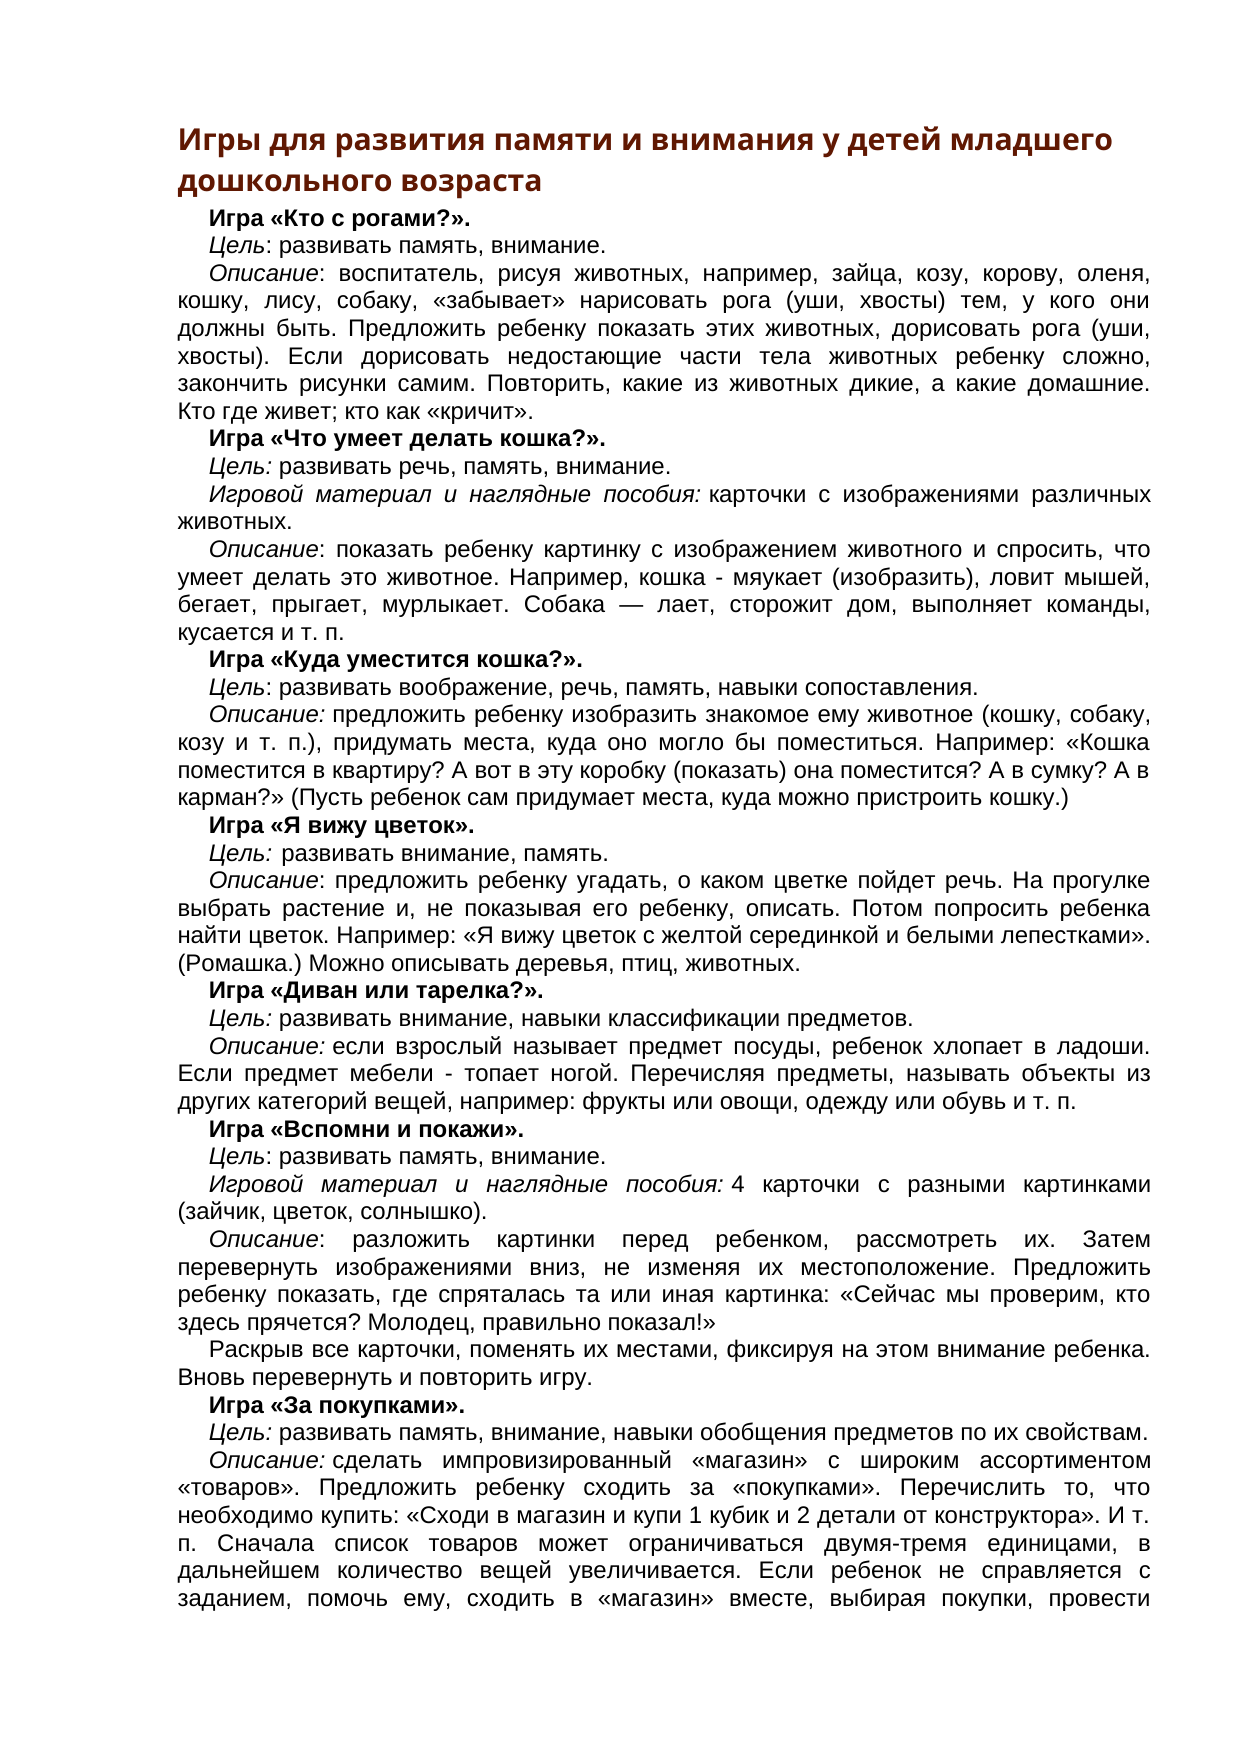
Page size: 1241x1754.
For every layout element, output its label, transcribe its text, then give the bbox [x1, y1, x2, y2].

text Игра «Диван или тарелка?». [177, 976, 1152, 1004]
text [177, 1446, 1152, 1611]
text Цель: развивать внимание, навыки классификации предметов. [177, 1004, 1152, 1032]
text Игровой материал и наглядные пособия: карточки с изображениями различных животных. [177, 479, 1152, 535]
text Описание: предложить ребенку изобразить знакомое ему животное (кошку, собаку, козу и т. п.), придумать места, куда оно могло бы поместиться. Например: «Кошка поместится в квартиру? А вот в эту коробку (показать) она поместится? А в сумку? А в карман?» (Пусть ребенок сам придумает места, куда можно пристроить кошку.) [177, 700, 1152, 811]
text Раскрыв все карточки, поменять их местами, фиксируя на этом внимание ребенка. Вновь перевернуть и повторить игру. [177, 1335, 1152, 1391]
text Цель: развивать внимание, память. [177, 838, 1152, 866]
text Цель: развивать воображение, речь, память, навыки сопоставления. [177, 673, 1152, 700]
text Игра «Я вижу цветок». [177, 811, 1152, 838]
text Описание: показать ребенку картинку с изображением животного и спросить, что умеет делать это животное. Например, кошка - мяукает (изобразить), ловит мышей, бегает, прыгает, мурлыкает. Собака — лает, сторожит дом, выполняет команды, кусается и т. п. [177, 535, 1152, 645]
text Игра «Куда уместится кошка?». [177, 645, 1152, 673]
text Цель: развивать память, внимание. [177, 1142, 1152, 1170]
text Цель: развивать память, внимание, навыки обобщения предметов по их свойствам. [177, 1418, 1152, 1446]
text Цель: развивать речь, память, внимание. [177, 452, 1152, 479]
text Игра «Кто с рогами?». [177, 203, 1152, 231]
text Игры для развития памяти и внимания у детей младшего дошкольного возраста [177, 118, 1152, 200]
text Цель: развивать память, внимание. [177, 231, 1152, 259]
text Игровой материал и наглядные пособия: 4 карточки с разными картинками (зайчик, цветок, солнышко). [177, 1170, 1152, 1225]
text Описание: воспитатель, рисуя животных, например, зайца, козу, корову, оленя, кошку, лису, собаку, «забывает» нарисовать рога (уши, хвосты) тем, у кого они должны быть. Предложить ребенку показать этих животных, дорисовать рога (уши, хвосты). Если дорисовать недостающие части тела животных ребенку сложно, закончить рисунки самим. Повторить, какие из животных дикие, а какие домашние. Кто где живет; кто как «кричит». [177, 259, 1152, 424]
text Игра «За покупками». [177, 1391, 1152, 1418]
text Игра «Что умеет делать кошка?». [177, 424, 1152, 452]
text Описание: разложить картинки перед ребенком, рассмотреть их. Затем перевернуть изображениями вниз, не изменяя их местоположение. Предложить ребенку показать, где спряталась та или иная картинка: «Сейчас мы проверим, кто здесь прячется? Молодец, правильно показал!» [177, 1225, 1152, 1335]
text Описание: если взрослый называет предмет посуды, ребенок хлопает в ладоши. Если предмет мебели - топает ногой. Перечисляя предметы, называть объекты из других категорий вещей, например: фрукты или овощи, одежду или обувь и т. п. [177, 1032, 1152, 1114]
text Игра «Вспомни и покажи». [177, 1114, 1152, 1142]
text Описание: предложить ребенку угадать, о каком цветке пойдет речь. На прогулке выбрать растение и, не показывая его ребенку, описать. Потом попросить ребенка найти цветок. Например: «Я вижу цветок с желтой серединкой и белыми лепестками». (Ромашка.) Можно описывать деревья, птиц, животных. [177, 866, 1152, 976]
